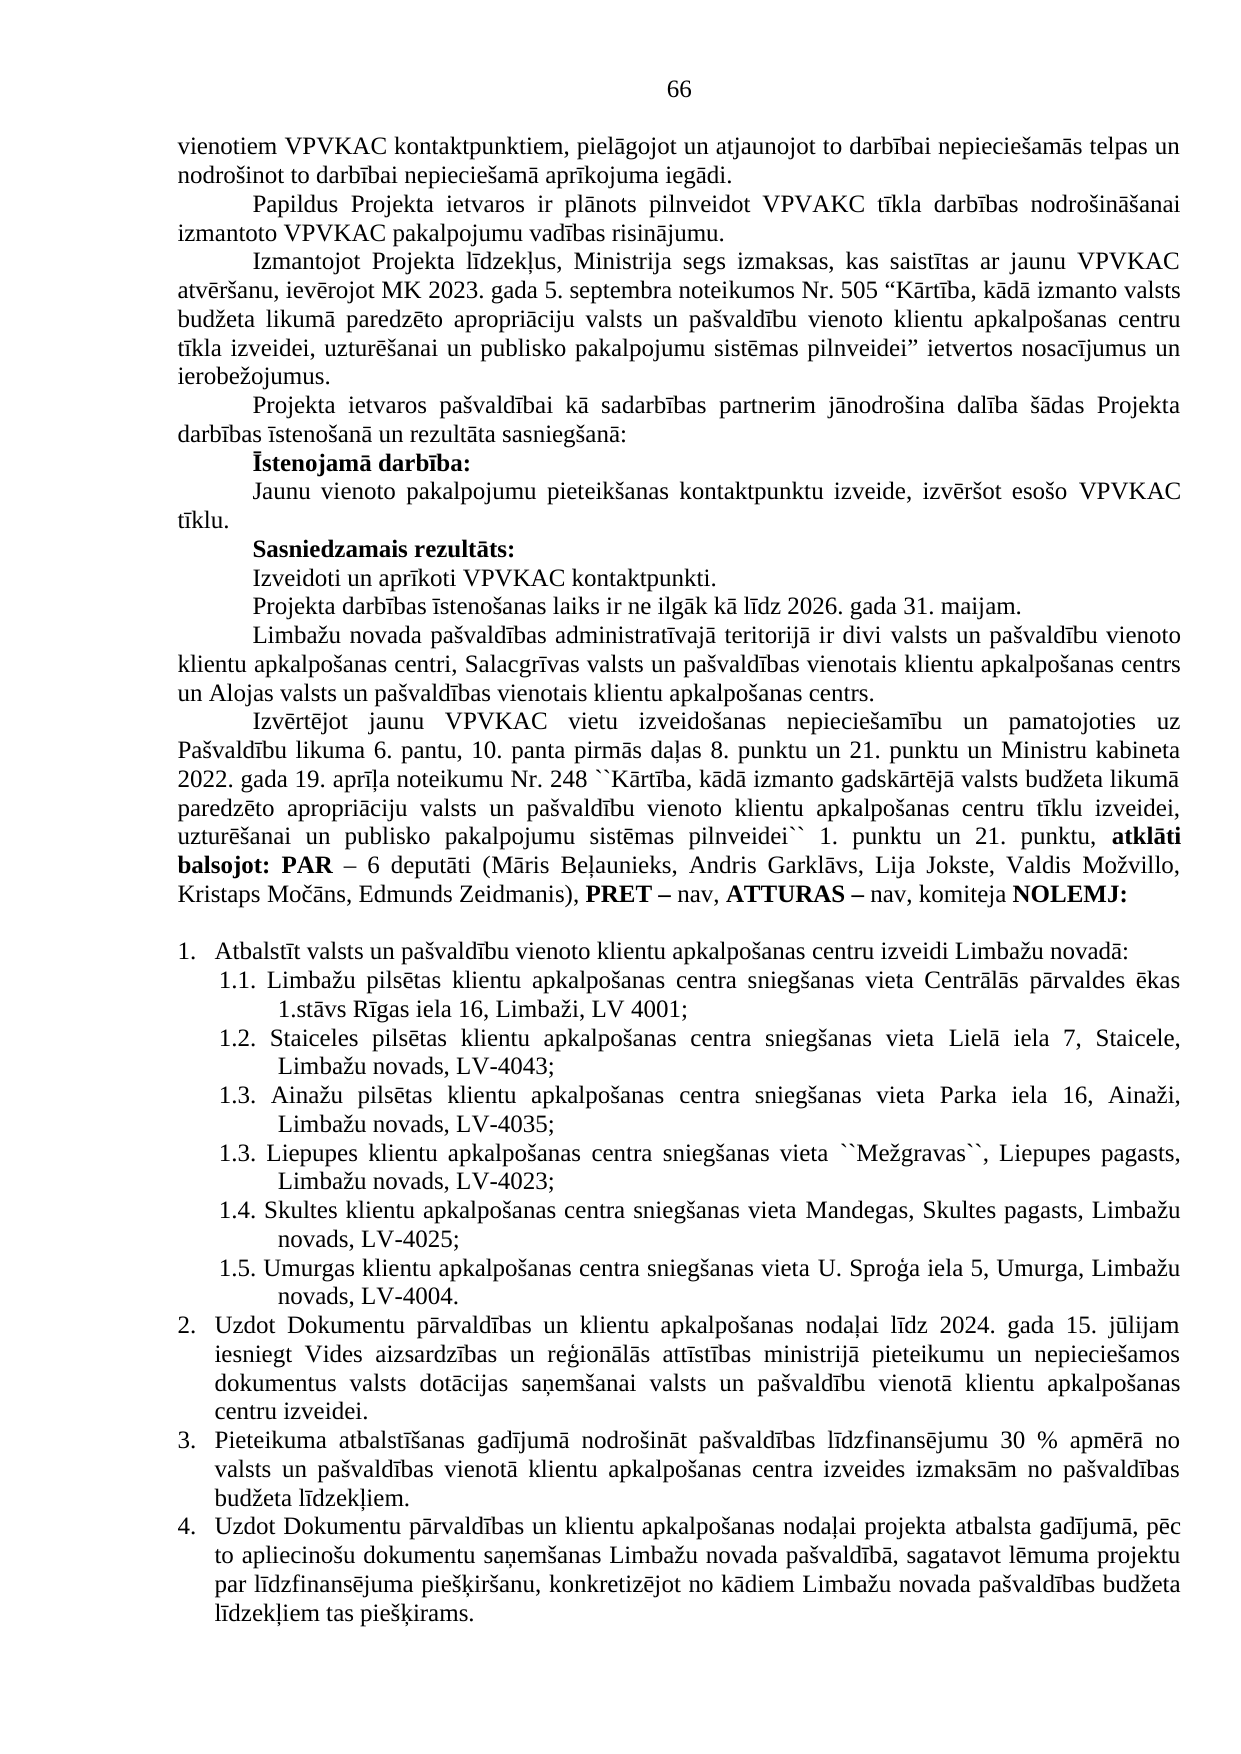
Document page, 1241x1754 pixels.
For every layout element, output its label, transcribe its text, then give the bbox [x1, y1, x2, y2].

list Atbalstīt valsts un pašvaldību vienoto klientu apkalpošanas centru izveidi Limbažu novadā: [177, 936, 1181, 965]
text 1.4. Skultes klientu apkalpošanas centra sniegšanas vieta Mandegas, Skultes pagasts, Limbažu novads, LV-4025; [218, 1195, 1181, 1253]
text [177, 131, 1181, 189]
list Uzdot Dokumentu pārvaldības un klientu apkalpošanas nodaļai projekta atbalsta gadījumā, pēc to apliecinošu dokumentu saņemšanas Limbažu novada pašvaldībā, sagatavot lēmuma projektu par līdzfinansējuma piešķiršanu, konkretizējot no kādiem Limbažu novada pašvaldības budžeta līdzekļiem tas piešķirams. [177, 1511, 1181, 1626]
text Limbažu novada pašvaldības administratīvajā teritorijā ir divi valsts un pašvaldību vienoto klientu apkalpošanas centri, Salacgrīvas valsts un pašvaldības vienotais klientu apkalpošanas centrs un Alojas valsts un pašvaldības vienotais klientu apkalpošanas centrs. [177, 620, 1181, 706]
text Papildus Projekta ietvaros ir plānots pilnveidot VPVAKC tīkla darbības nodrošināšanai izmantoto VPVKAC pakalpojumu vadības risinājumu. [177, 189, 1181, 246]
text Īstenojamā darbība: [177, 448, 1181, 476]
list Pieteikuma atbalstīšanas gadījumā nodrošināt pašvaldības līdzfinansējumu 30 % apmērā no valsts un pašvaldības vienotā klientu apkalpošanas centra izveides izmaksām no pašvaldības budžeta līdzekļiem. [177, 1425, 1181, 1511]
text Izvērtējot jaunu VPVKAC vietu izveidošanas nepieciešamību un pamatojoties uz Pašvaldību likuma 6. pantu, 10. panta pirmās daļas 8. punktu un 21. punktu un Ministru kabineta 2022. gada 19. aprīļa noteikumu Nr. 248 ``Kārtība, kādā izmanto gadskārtējā valsts budžeta likumā paredzēto apropriāciju valsts un pašvaldību vienoto klientu apkalpošanas centru tīklu izveidei, uzturēšanai un publisko pakalpojumu sistēmas pilnveidei`` 1. punktu un 21. punktu, atklāti balsojot: PAR – 6 deputāti (Māris Beļaunieks, Andris Garklāvs, Lija Jokste, Valdis Možvillo, Kristaps Močāns, Edmunds Zeidmanis), PRET – nav, ATTURAS – nav, komiteja NOLEMJ: [177, 706, 1181, 908]
text Izveidoti un aprīkoti VPVKAC kontaktpunkti. [177, 563, 1181, 591]
text Jaunu vienoto pakalpojumu pieteikšanas kontaktpunktu izveide, izvēršot esošo VPVKAC tīklu. [177, 476, 1181, 534]
text Projekta ietvaros pašvaldībai kā sadarbības partnerim jānodrošina dalība šādas Projekta darbības īstenošanā un rezultāta sasniegšanā: [177, 390, 1181, 448]
text Projekta darbības īstenošanas laiks ir ne ilgāk kā līdz 2026. gada 31. maijam. [177, 591, 1181, 620]
text 1.5. Umurgas klientu apkalpošanas centra sniegšanas vieta U. Sproģa iela 5, Umurga, Limbažu novads, LV-4004. [218, 1253, 1181, 1310]
text Sasniedzamais rezultāts: [177, 534, 1181, 563]
list Uzdot Dokumentu pārvaldības un klientu apkalpošanas nodaļai līdz 2024. gada 15. jūlijam iesniegt Vides aizsardzības un reģionālās attīstības ministrijā pieteikumu un nepieciešamos dokumentus valsts dotācijas saņemšanai valsts un pašvaldību vienotā klientu apkalpošanas centru izveidei. [177, 1310, 1181, 1425]
text 1.3. Ainažu pilsētas klientu apkalpošanas centra sniegšanas vieta Parka iela 16, Ainaži, Limbažu novads, LV-4035; [218, 1080, 1181, 1138]
text 1.1. Limbažu pilsētas klientu apkalpošanas centra sniegšanas vieta Centrālās pārvaldes ēkas 1.stāvs Rīgas iela 16, Limbaži, LV 4001; [218, 965, 1181, 1023]
text Izmantojot Projekta līdzekļus, Ministrija segs izmaksas, kas saistītas ar jaunu VPVKAC atvēršanu, ievērojot MK 2023. gada 5. septembra noteikumos Nr. 505 “Kārtība, kādā izmanto valsts budžeta likumā paredzēto apropriāciju valsts un pašvaldību vienoto klientu apkalpošanas centru tīkla izveidei, uzturēšanai un publisko pakalpojumu sistēmas pilnveidei” ietvertos nosacījumus un ierobežojumus. [177, 246, 1181, 390]
text 1.2. Staiceles pilsētas klientu apkalpošanas centra sniegšanas vieta Lielā iela 7, Staicele, Limbažu novads, LV-4043; [218, 1023, 1181, 1080]
text 1.3. Liepupes klientu apkalpošanas centra sniegšanas vieta ``Mežgravas``, Liepupes pagasts, Limbažu novads, LV-4023; [218, 1138, 1181, 1195]
